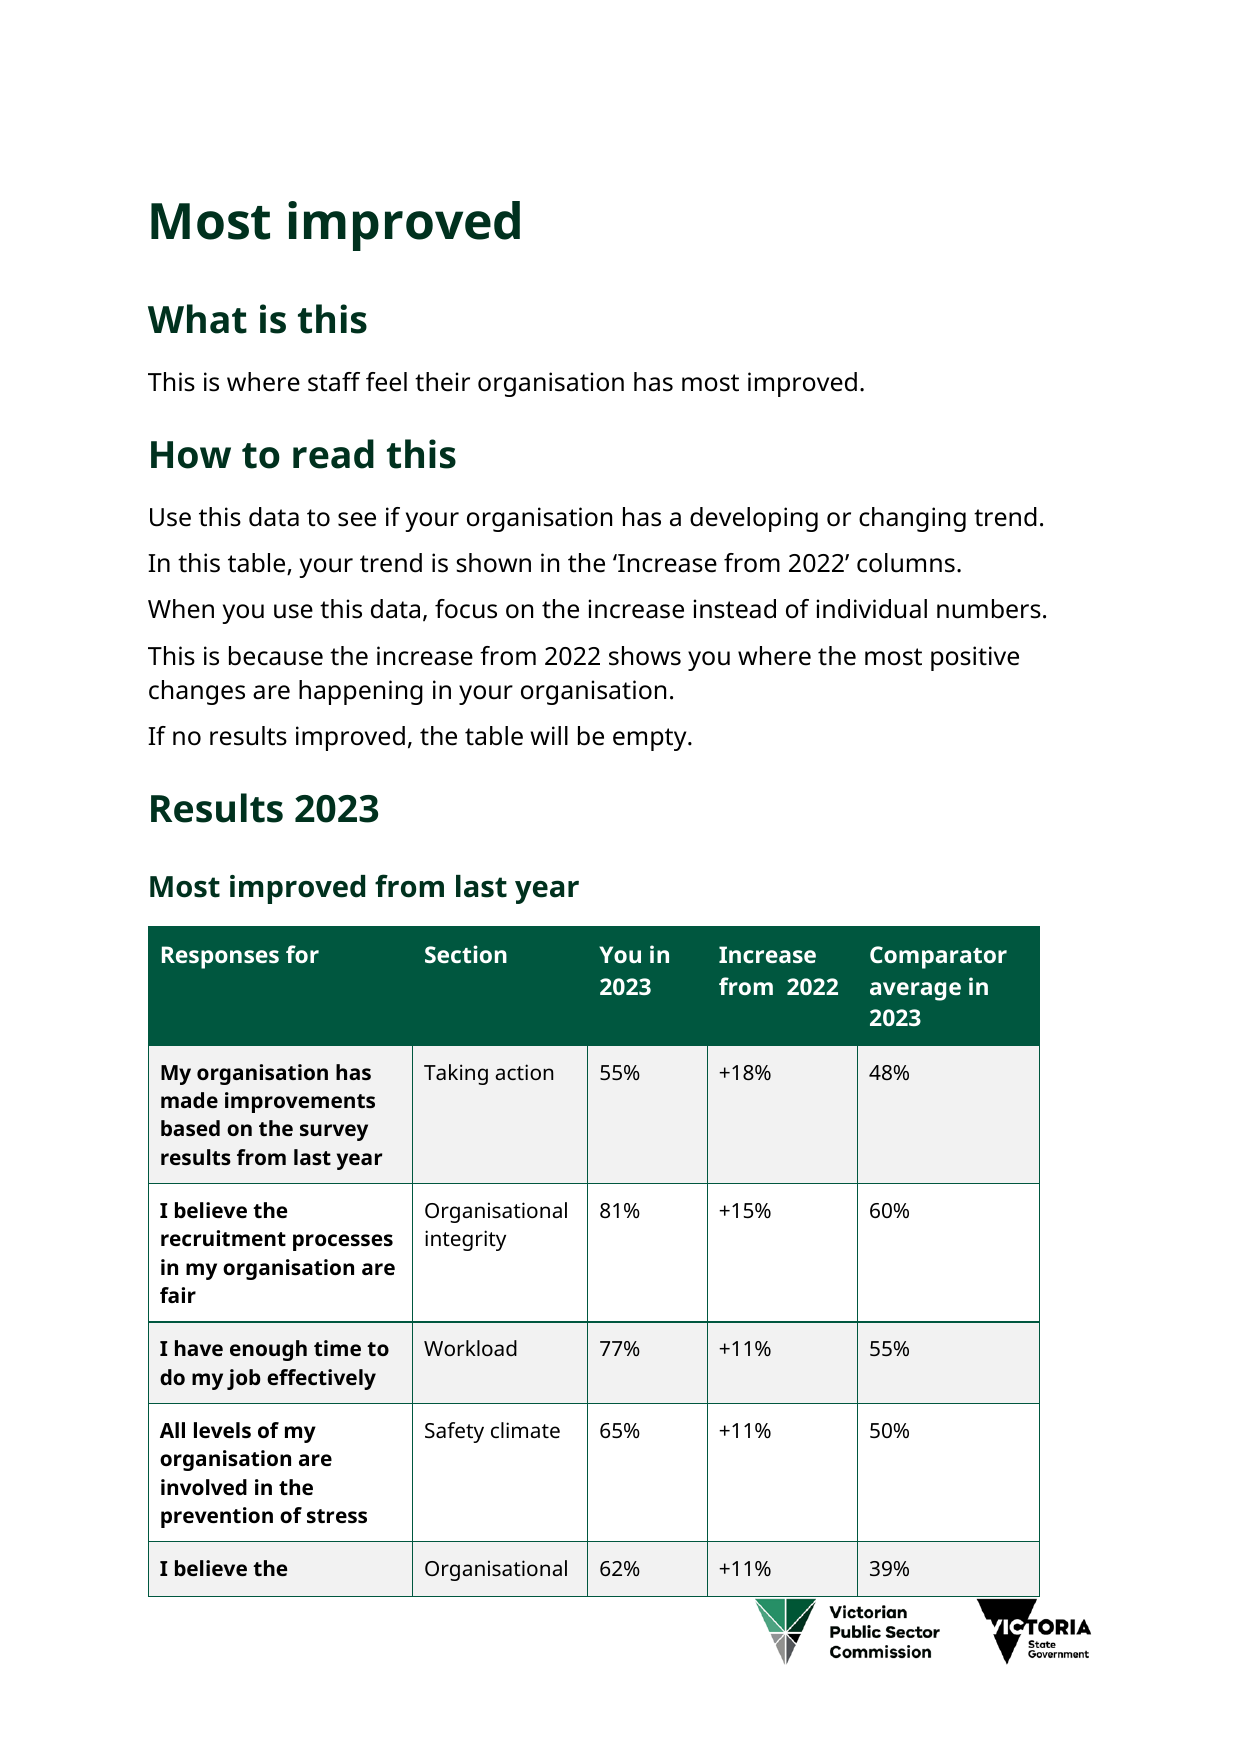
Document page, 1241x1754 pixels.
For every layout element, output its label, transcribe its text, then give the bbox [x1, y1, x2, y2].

table_cell Organisational integrity [413, 1184, 587, 1321]
table_cell 55% [858, 1323, 1039, 1403]
table_cell +18% [708, 1046, 857, 1183]
subtitle What is this [148, 294, 1092, 345]
table_cell 60% [858, 1184, 1039, 1321]
table_cell Safety climate [413, 1404, 587, 1541]
table_cell 55% [588, 1046, 707, 1183]
text When you use this data, focus on the increase instead of individual numbers. [148, 592, 1092, 626]
table_header Increase from 2022 [708, 928, 857, 1045]
table_cell 48% [858, 1046, 1039, 1183]
table_cell I have enough time to do my job effectively [149, 1323, 412, 1403]
table_cell I believe the promotion processes in my organisation are fair [149, 1542, 412, 1596]
subtitle Most improved [148, 186, 1092, 254]
table_cell +15% [708, 1184, 857, 1321]
table_cell 62% [588, 1542, 707, 1596]
table_cell Workload [413, 1323, 587, 1403]
table_header Section [413, 928, 587, 1045]
table_header Comparator average in 2023 [858, 928, 1039, 1045]
table_header You in 2023 [588, 928, 707, 1045]
table_cell 77% [588, 1323, 707, 1403]
table_header Responses for [149, 928, 412, 1045]
text This is where staff feel their organisation has most improved. [148, 365, 1092, 399]
subtitle Results 2023 [148, 782, 1092, 833]
table_cell 50% [858, 1404, 1039, 1541]
table_cell +11% [708, 1542, 857, 1596]
table_cell 65% [588, 1404, 707, 1541]
table_cell 39% [858, 1542, 1039, 1596]
table_cell My organisation has made improvements based on the survey results from last year [149, 1046, 412, 1183]
text In this table, your trend is shown in the ‘Increase from 2022’ columns. [148, 546, 1092, 580]
table_cell Taking action [413, 1046, 587, 1183]
table_cell +11% [708, 1404, 857, 1541]
text This is because the increase from 2022 shows you where the most positive changes are happening in your organisation. [148, 638, 1092, 707]
table_cell All levels of my organisation are involved in the prevention of stress [149, 1404, 412, 1541]
table_cell +11% [708, 1323, 857, 1403]
subtitle How to read this [148, 428, 1092, 479]
subtitle Most improved from last year [148, 866, 1092, 906]
text If no results improved, the table will be empty. [148, 719, 1092, 753]
text Use this data to see if your organisation has a developing or changing trend. [148, 499, 1092, 533]
table_cell 81% [588, 1184, 707, 1321]
picture [754, 1598, 1093, 1666]
table_cell I believe the recruitment processes in my organisation are fair [149, 1184, 412, 1321]
table_cell Organisational integrity [413, 1542, 587, 1596]
